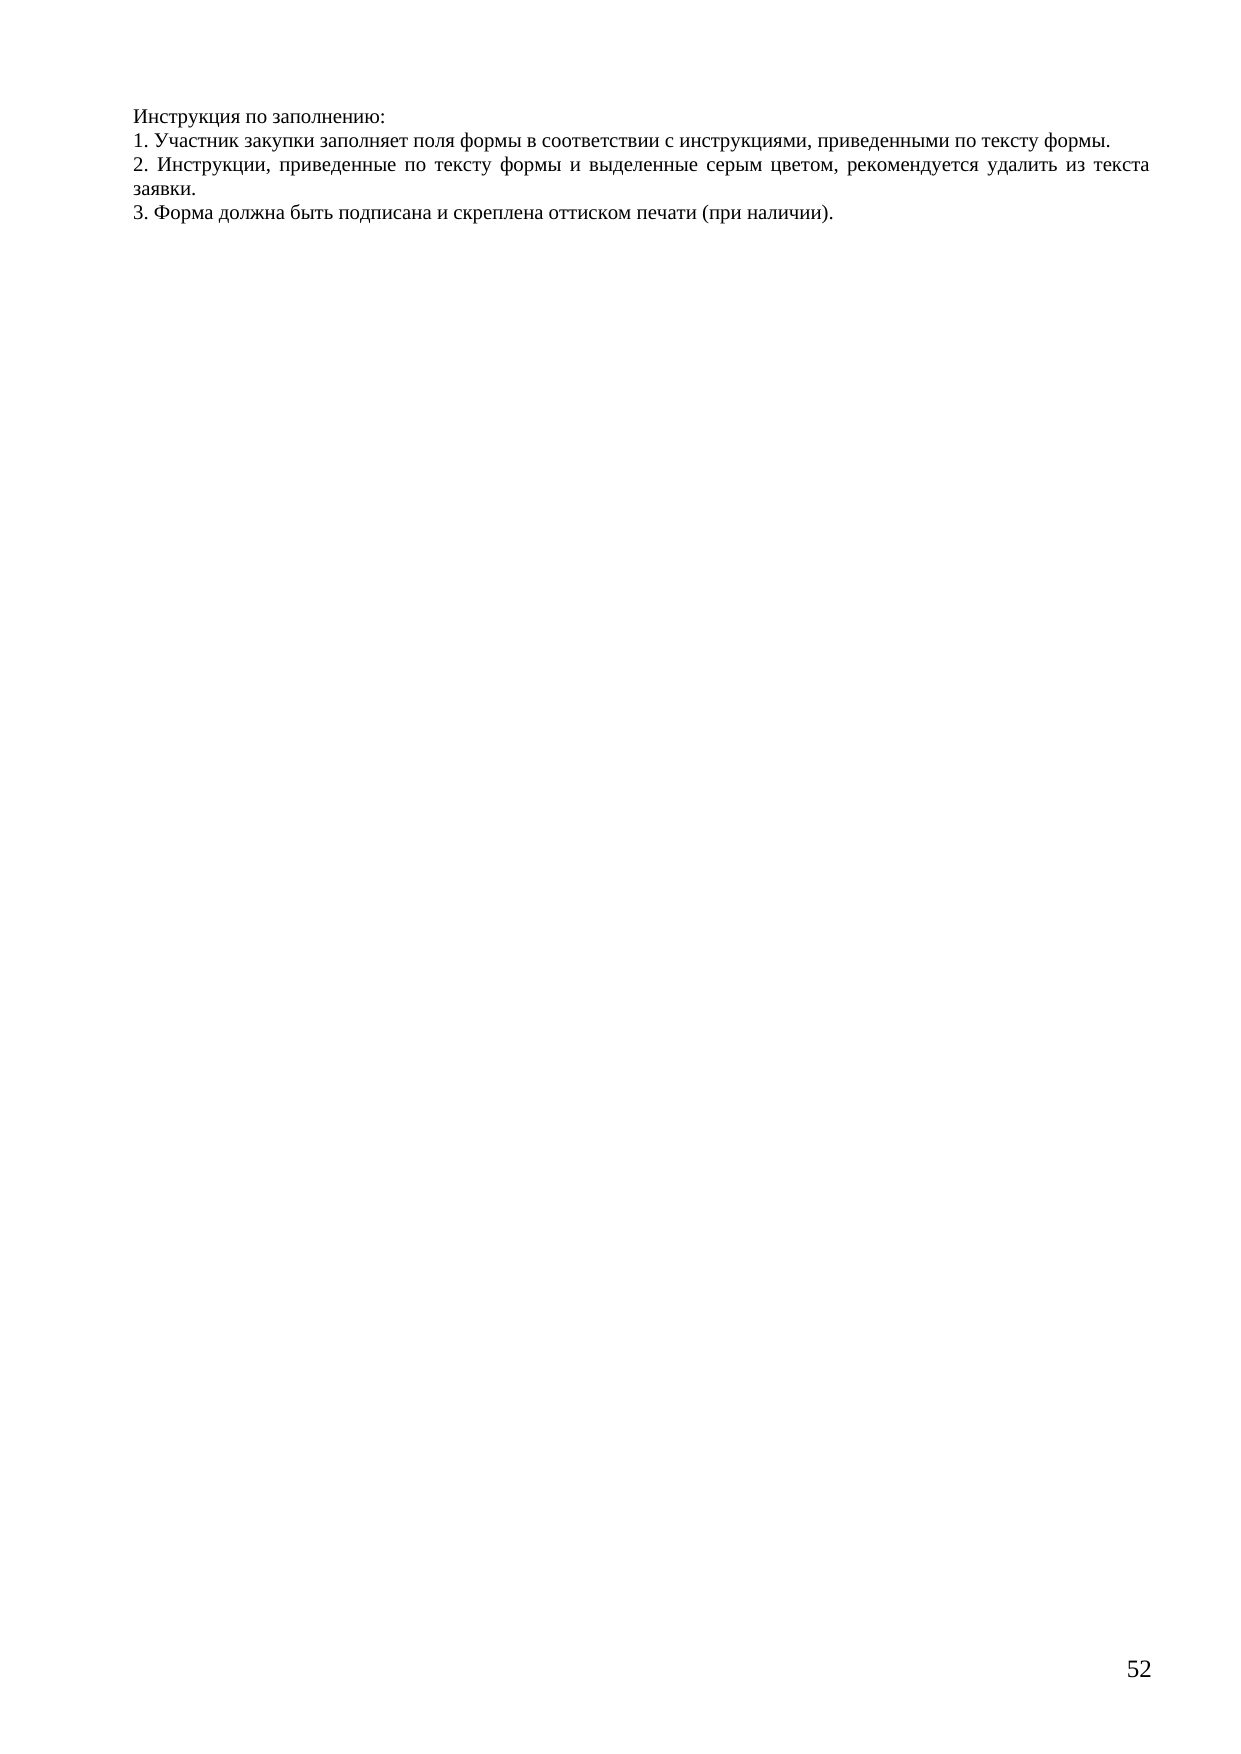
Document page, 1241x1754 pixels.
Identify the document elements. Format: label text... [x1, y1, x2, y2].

text 1. Участник закупки заполняет поля формы в соответствии с инструкциями, приведенными по тексту формы. [133, 128, 1152, 152]
text 2. Инструкции, приведенные по тексту формы и выделенные серым цветом, рекомендуется удалить из текста заявки. [133, 152, 1152, 200]
text Инструкция по заполнению: [133, 104, 1152, 128]
text 3. Форма должна быть подписана и скреплена оттиском печати (при наличии). [133, 200, 1152, 224]
